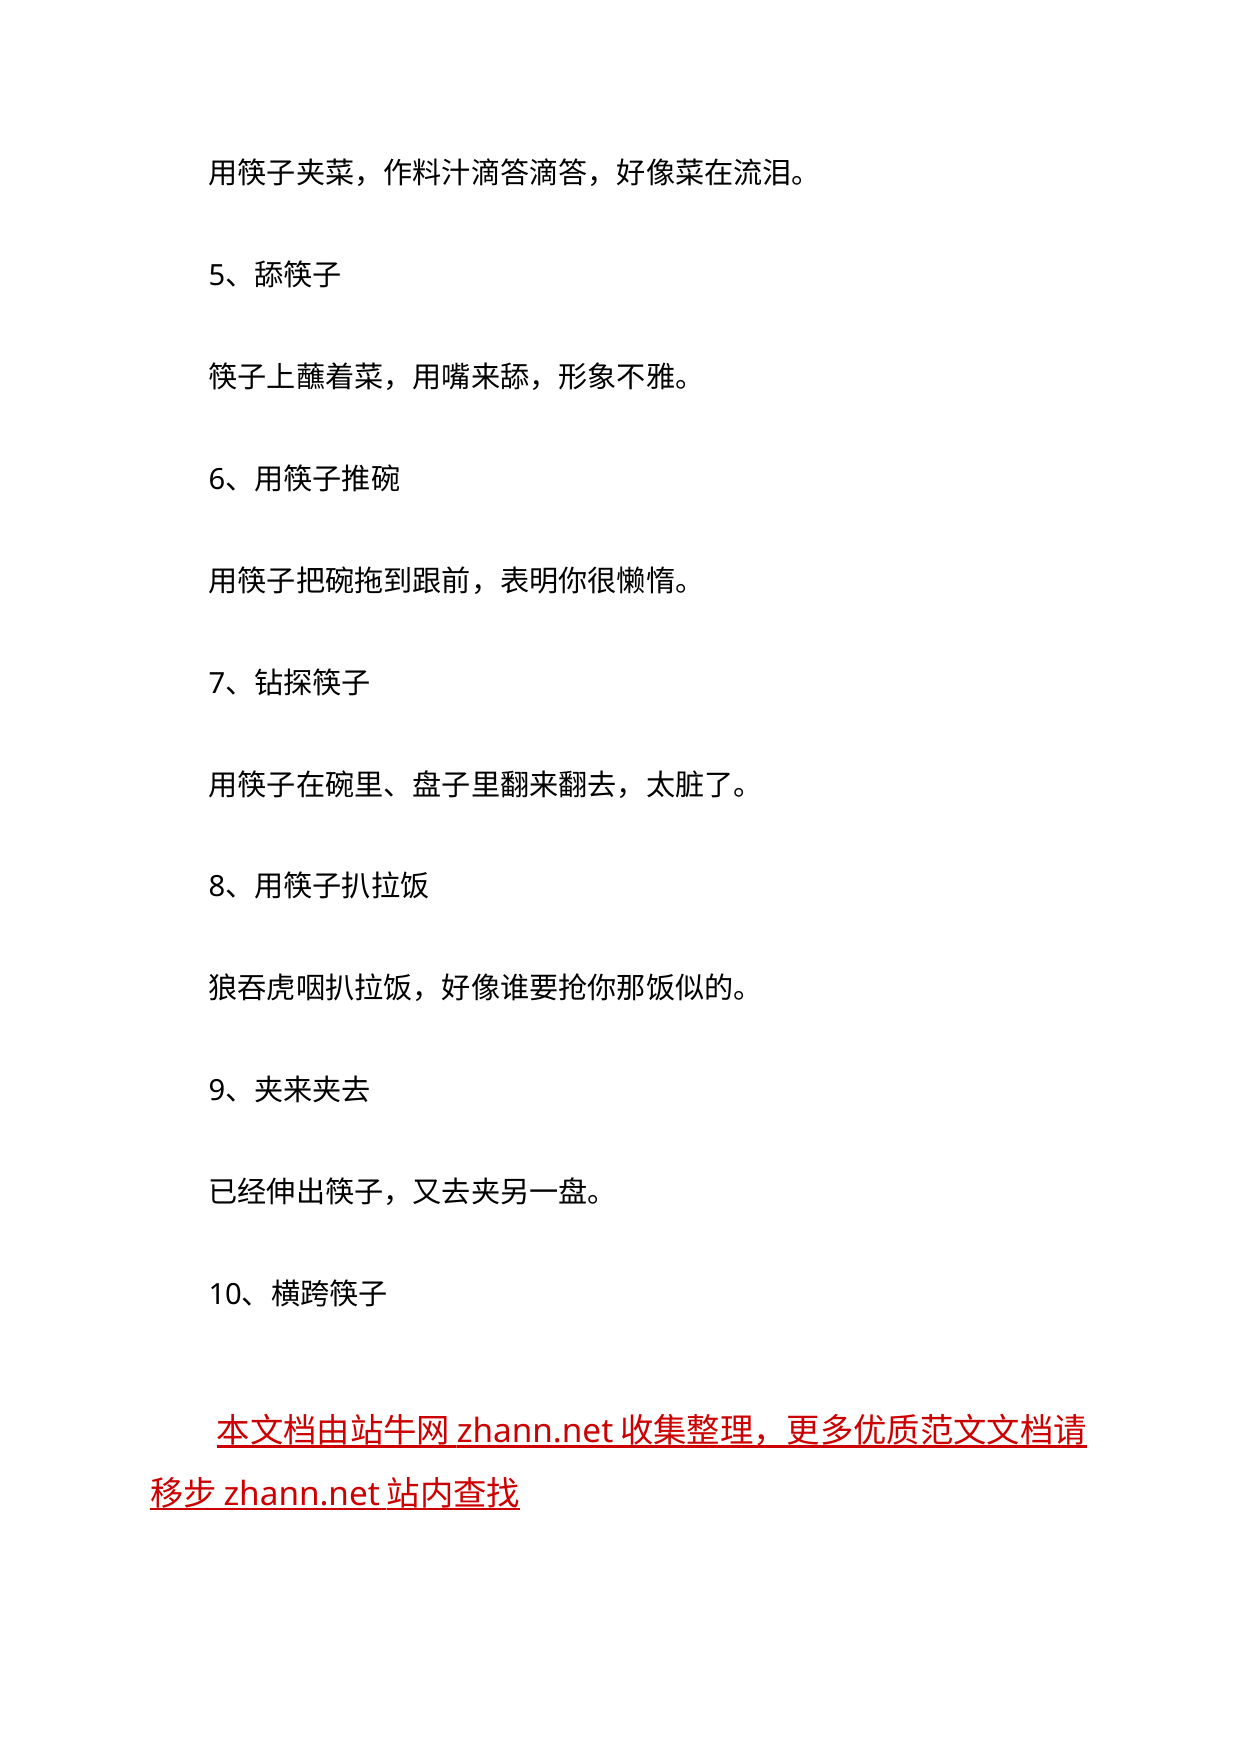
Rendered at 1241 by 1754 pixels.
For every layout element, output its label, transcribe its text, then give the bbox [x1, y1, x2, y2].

text 用筷子把碗拖到跟前，表明你很懒惰。 [150, 557, 1090, 600]
text 6、用筷子推碗 [150, 456, 1090, 498]
text 10、横跨筷子 [150, 1271, 1090, 1313]
text 本文档由站牛网zhann.net收集整理，更多优质范文文档请移步zhann.net站内查找 [150, 1404, 1090, 1515]
text 用筷子在碗里、盘子里翻来翻去，太脏了。 [150, 761, 1090, 803]
text 狼吞虎咽扒拉饭，好像谁要抢你那饭似的。 [150, 965, 1090, 1007]
text 筷子上蘸着菜，用嘴来舔，形象不雅。 [150, 354, 1090, 396]
text 已经伸出筷子，又去夹另一盘。 [150, 1169, 1090, 1211]
text 7、钻探筷子 [150, 659, 1090, 702]
text 8、用筷子扒拉饭 [150, 863, 1090, 905]
text 5、舔筷子 [150, 252, 1090, 294]
text 9、夹来夹去 [150, 1067, 1090, 1109]
text 用筷子夹菜，作料汁滴答滴答，好像菜在流泪。 [150, 150, 1090, 192]
